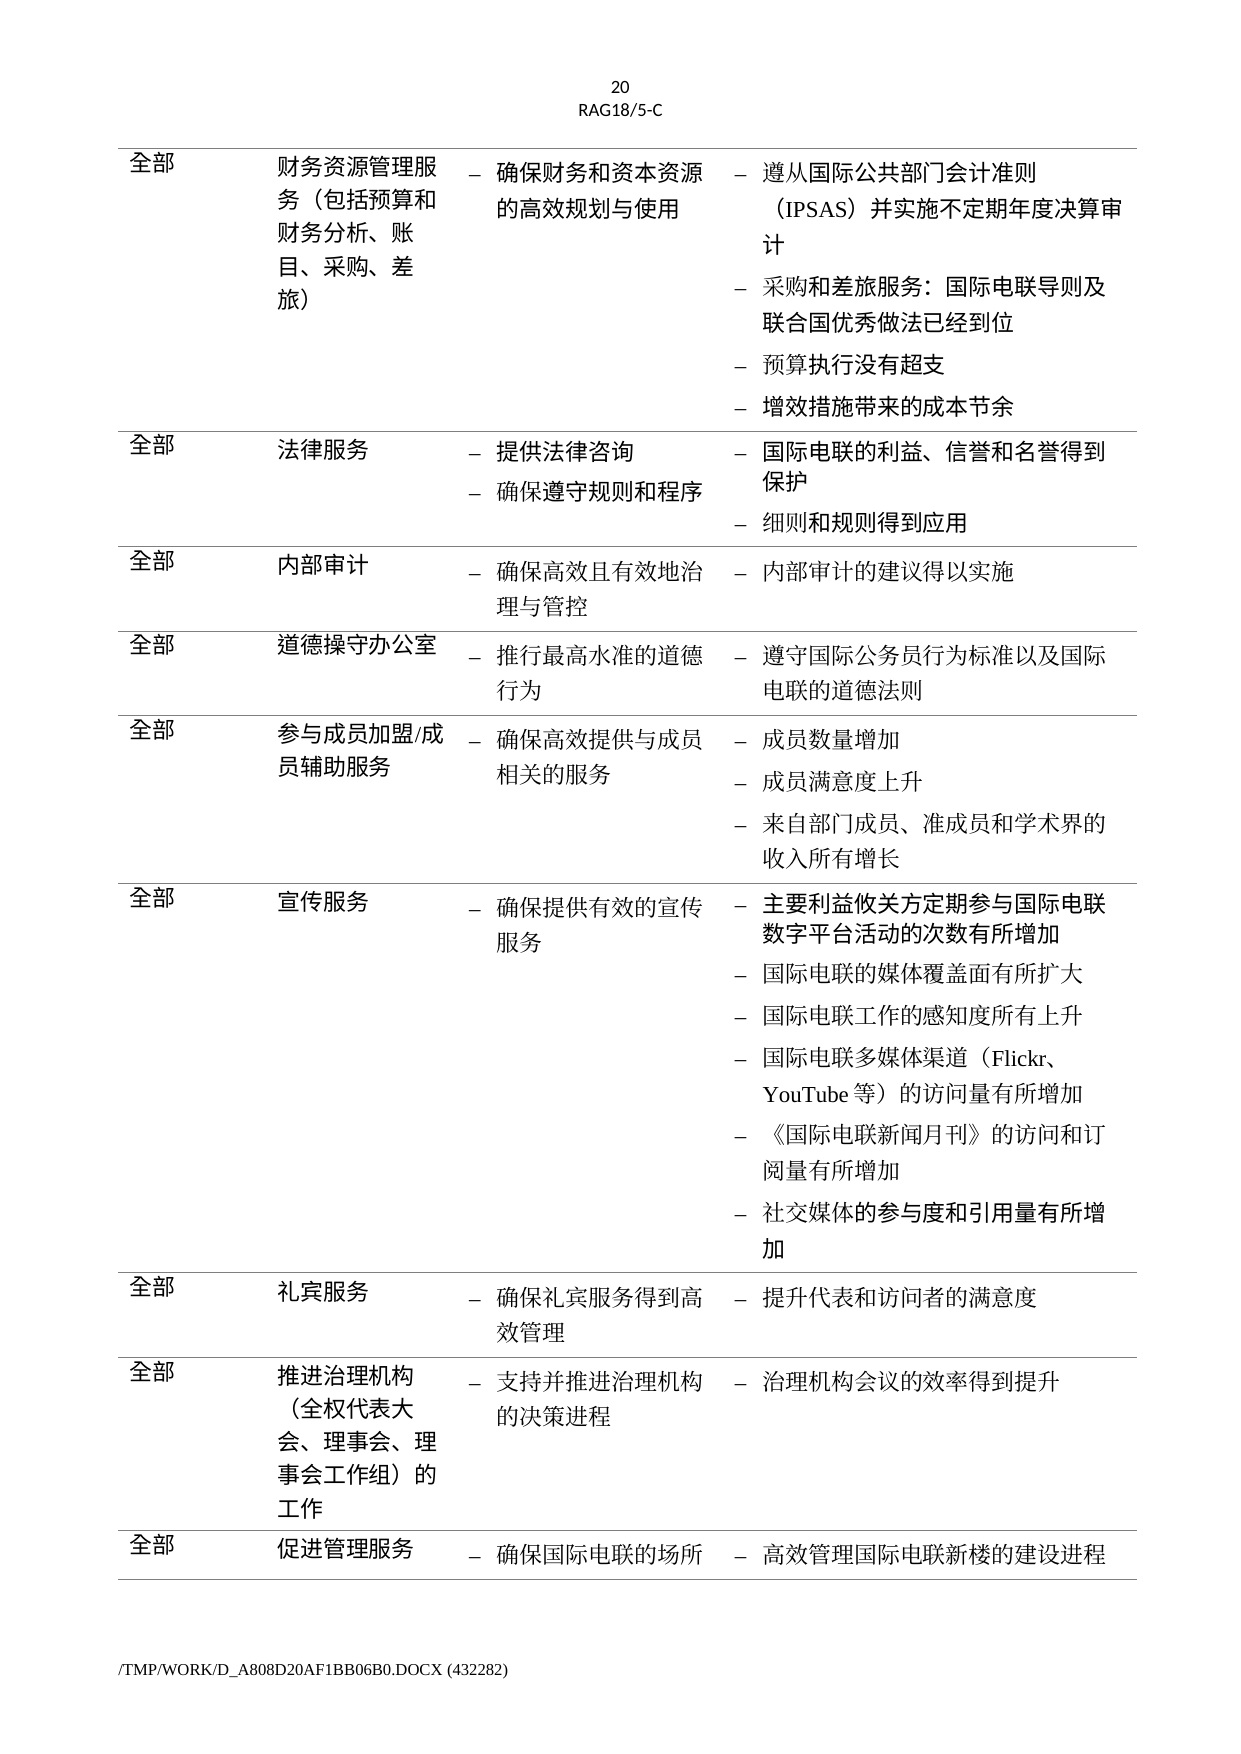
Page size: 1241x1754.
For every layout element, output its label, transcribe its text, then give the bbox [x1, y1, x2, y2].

table_cell 全部 [118, 716, 266, 883]
table_cell – 提升代表和访问者的满意度 [724, 1273, 1137, 1357]
table_cell 全部 [118, 432, 266, 546]
table_cell 内部审计 [266, 547, 458, 631]
table_cell 全部 [118, 547, 266, 631]
table_cell – 确保高效提供与成员相关的服务 [458, 716, 723, 883]
table_cell 法律服务 [266, 432, 458, 546]
table_cell – 主要利益攸关方定期参与国际电联数字平台活动的次数有所增加 – 国际电联的媒体覆盖面有所扩大 – 国际电联工作的感知度所有上升 – 国际电联多媒体渠道（Flickr、 YouTube等）的访问量有所增加 – 《国际电联新闻月刊》的访问和订阅量有所增加 – 社交媒体的参与度和引用量有所增加 [724, 884, 1137, 1272]
table_cell – 成员数量增加 – 成员满意度上升 – 来自部门成员、准成员和学术界的收入所有增长 [724, 716, 1137, 883]
table_cell – 确保高效且有效地治理与管控 [458, 547, 723, 631]
table_cell – 国际电联的利益、信誉和名誉得到保护 – 细则和规则得到应用 [724, 432, 1137, 546]
table_cell – 确保提供有效的宣传服务 [458, 884, 723, 1272]
table_cell 宣传服务 [266, 884, 458, 1272]
table_cell – 内部审计的建议得以实施 [724, 547, 1137, 631]
table_cell 道德操守办公室 [266, 632, 458, 715]
table_cell – 治理机构会议的效率得到提升 [724, 1358, 1137, 1530]
table_cell 礼宾服务 [266, 1273, 458, 1357]
table_cell – 确保财务和资本资源的高效规划与使用 [458, 149, 723, 431]
table_cell – 提供法律咨询 – 确保遵守规则和程序 [458, 432, 723, 546]
table_cell – 推行最高水准的道德行为 [458, 632, 723, 715]
table_cell 全部 [118, 149, 266, 431]
table_cell 全部 [118, 1273, 266, 1357]
table_cell 促进管理服务 [266, 1531, 458, 1579]
table_cell – 遵守国际公务员行为标准以及国际电联的道德法则 [724, 632, 1137, 715]
table_cell – 确保礼宾服务得到高效管理 [458, 1273, 723, 1357]
table_cell 财务资源管理服务（包括预算和财务分析、账目、采购、差旅） [266, 149, 458, 431]
table_cell – 确保国际电联的场所得到高效管理 [458, 1531, 723, 1579]
table_cell 推进治理机构（全权代表大会、理事会、理事会工作组）的工作 [266, 1358, 458, 1530]
table_cell 全部 [118, 632, 266, 715]
table_cell 全部 [118, 1358, 266, 1530]
table_cell 参与成员加盟/成员辅助服务 [266, 716, 458, 883]
table_cell 全部 [118, 1531, 266, 1579]
table_cell – 支持并推进治理机构的决策进程 [458, 1358, 723, 1530]
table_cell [724, 1531, 1137, 1579]
table_cell 全部 [118, 884, 266, 1272]
table_cell – 遵从国际公共部门会计准则（IPSAS）并实施不定期年度决算审计 – 采购和差旅服务：国际电联导则及联合国优秀做法已经到位 – 预算执行没有超支 – 增效措施带来的成本节余 [724, 149, 1137, 431]
